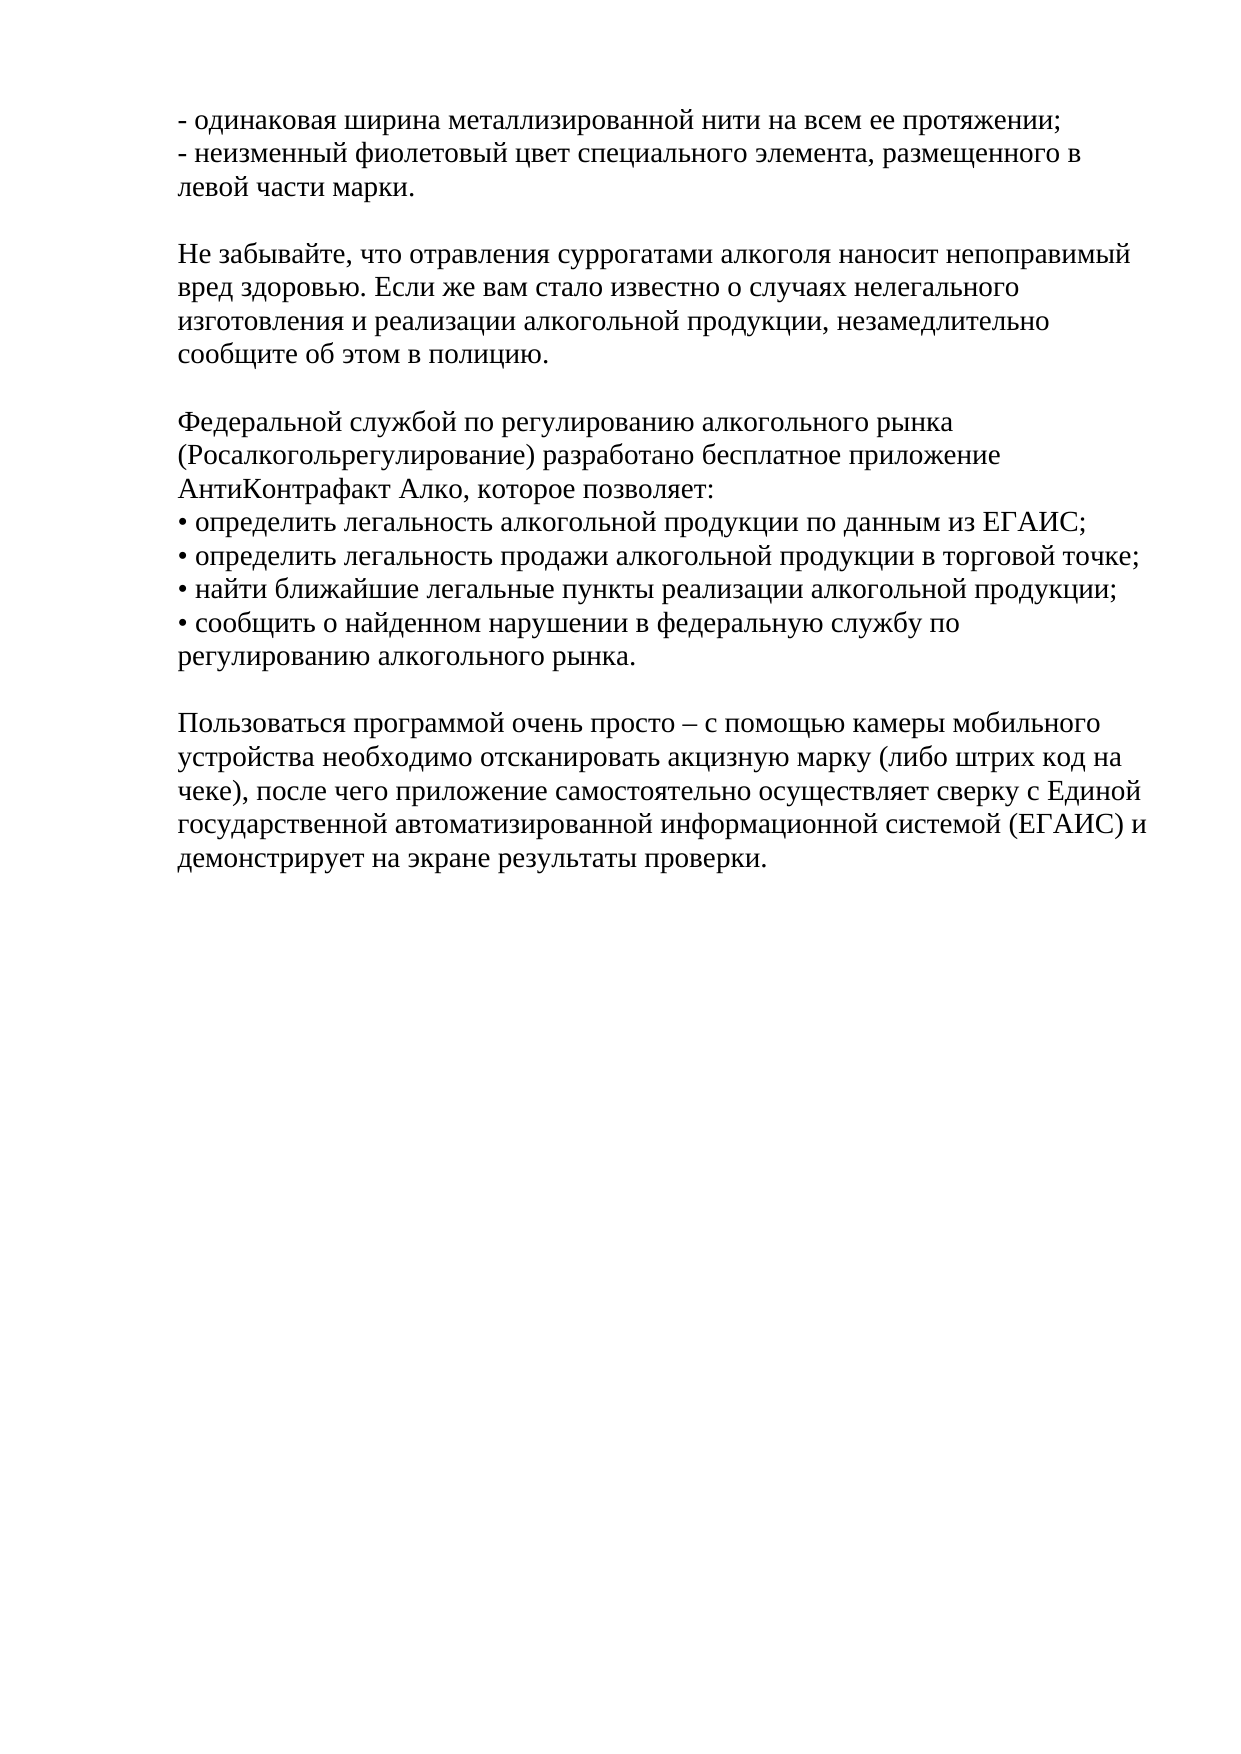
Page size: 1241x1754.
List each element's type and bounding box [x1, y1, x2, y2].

text [177, 102, 1152, 873]
